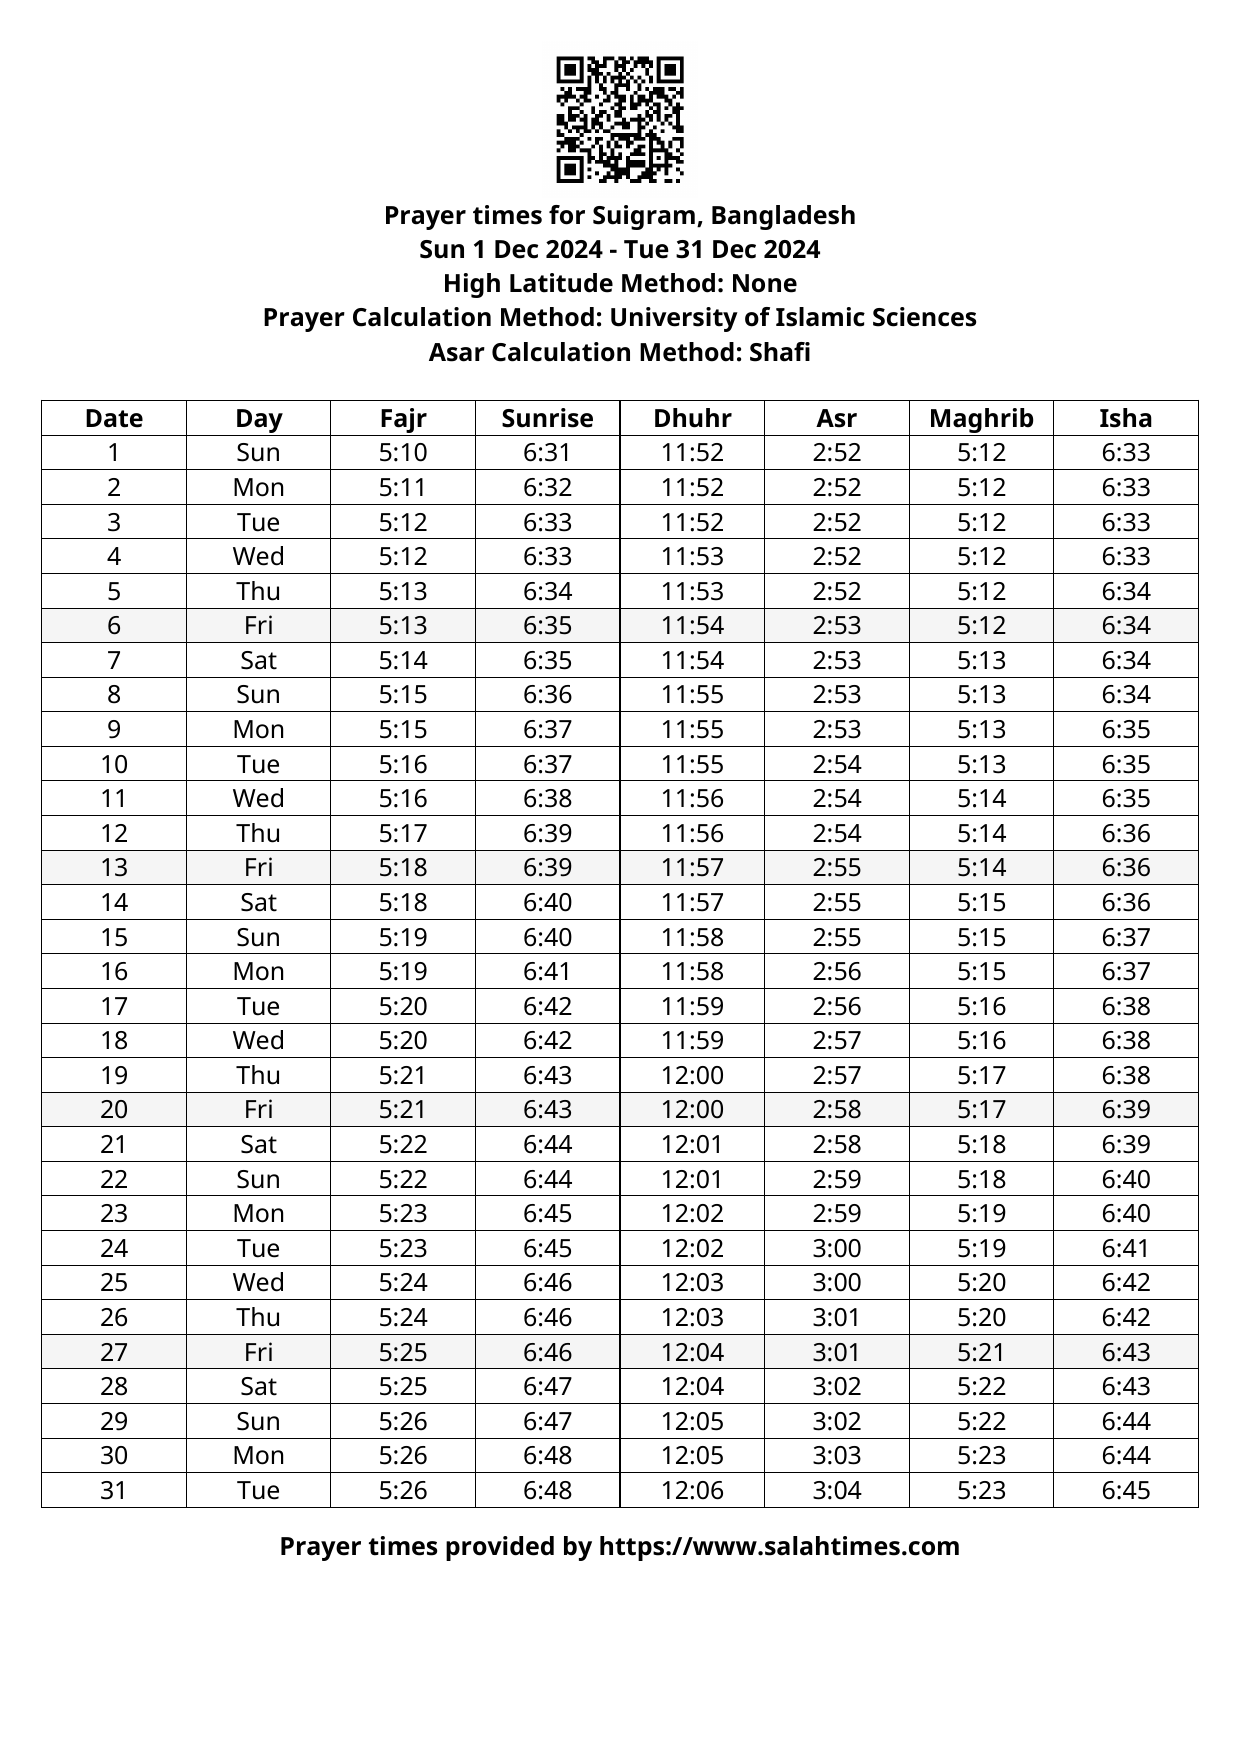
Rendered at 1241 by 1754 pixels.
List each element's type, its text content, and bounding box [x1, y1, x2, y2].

table_cell 4 [42, 539, 186, 573]
table_cell 26 [42, 1300, 186, 1334]
table_cell 29 [42, 1404, 186, 1437]
table_cell 5:18 [910, 1127, 1053, 1161]
table_cell 5:13 [331, 574, 475, 607]
table_cell 11:58 [621, 920, 764, 953]
table_cell 5:22 [331, 1127, 475, 1161]
table_cell 5:21 [331, 1058, 475, 1092]
table_cell Wed [187, 539, 330, 573]
table_cell 3:02 [765, 1404, 909, 1437]
table_cell 6:33 [1054, 436, 1198, 469]
table_cell 6:40 [476, 920, 619, 953]
table_cell Sun [187, 1162, 330, 1195]
table_cell 10 [42, 747, 186, 780]
table_cell 3:01 [765, 1300, 909, 1334]
table_cell 6:40 [1054, 1196, 1198, 1230]
table_cell 5:13 [910, 712, 1053, 746]
table_cell 6:37 [1054, 954, 1198, 988]
table_cell 6:44 [1054, 1439, 1198, 1472]
table_cell 5:16 [331, 781, 475, 815]
table_cell 5:21 [331, 1093, 475, 1126]
table_cell 8 [42, 678, 186, 711]
table_cell 12:05 [621, 1439, 764, 1472]
table_cell Wed [187, 1266, 330, 1299]
table_cell 6:33 [476, 505, 619, 538]
table_cell 5:23 [910, 1473, 1053, 1507]
table_cell 5:22 [331, 1162, 475, 1195]
table_cell 2:52 [765, 436, 909, 469]
table_cell 2:52 [765, 505, 909, 538]
table_cell 2:52 [765, 574, 909, 607]
table_cell 6:47 [476, 1369, 619, 1403]
table_cell Sat [187, 1127, 330, 1161]
table_cell 5:11 [331, 470, 475, 504]
table_cell 18 [42, 1024, 186, 1057]
table_cell 2:54 [765, 816, 909, 849]
table_cell 6:37 [1054, 920, 1198, 953]
table_cell 6 [42, 609, 186, 642]
table_cell 5:17 [910, 1093, 1053, 1126]
table_cell 5:18 [331, 851, 475, 884]
table_cell 5:14 [910, 816, 1053, 849]
table_cell 6:41 [1054, 1231, 1198, 1264]
table_cell 6:36 [1054, 816, 1198, 849]
table_cell 2:57 [765, 1058, 909, 1092]
table_cell 5:14 [910, 781, 1053, 815]
table_header Asr [765, 401, 909, 434]
table_cell 23 [42, 1196, 186, 1230]
table_cell 12:03 [621, 1266, 764, 1299]
table_cell Mon [187, 1196, 330, 1230]
table_cell Sat [187, 643, 330, 677]
table_cell 6:39 [1054, 1093, 1198, 1126]
table_cell 11:57 [621, 851, 764, 884]
table_cell Sun [187, 920, 330, 953]
table_cell Mon [187, 712, 330, 746]
table_cell 6:44 [476, 1127, 619, 1161]
text Sun 1 Dec 2024 - Tue 31 Dec 2024 [42, 232, 1198, 266]
table_cell 5:23 [331, 1231, 475, 1264]
table_cell 11:55 [621, 678, 764, 711]
table_cell 6:33 [1054, 505, 1198, 538]
text Prayer times provided by https://www.salahtimes.com [42, 1528, 1198, 1563]
table_cell 12:00 [621, 1093, 764, 1126]
table_cell 2:54 [765, 781, 909, 815]
table_cell 11:56 [621, 781, 764, 815]
table_cell Sun [187, 436, 330, 469]
table_cell 6:43 [476, 1058, 619, 1092]
table_cell Tue [187, 1231, 330, 1264]
table_cell 6:33 [476, 539, 619, 573]
table_cell 3:03 [765, 1439, 909, 1472]
table_cell 6:43 [1054, 1369, 1198, 1403]
table_cell 5:25 [331, 1335, 475, 1368]
table_cell 3:02 [765, 1369, 909, 1403]
table_cell 5:12 [910, 609, 1053, 642]
table_cell 3:00 [765, 1231, 909, 1264]
table_cell Fri [187, 1335, 330, 1368]
table_cell 14 [42, 885, 186, 919]
table_cell 11:54 [621, 609, 764, 642]
table_cell 13 [42, 851, 186, 884]
table_cell 6:38 [1054, 1058, 1198, 1092]
table_cell Mon [187, 470, 330, 504]
table_cell Tue [187, 505, 330, 538]
table_cell Thu [187, 1058, 330, 1092]
table_cell 5:19 [910, 1196, 1053, 1230]
table_cell 3:00 [765, 1266, 909, 1299]
text Prayer times for Suigram, Bangladesh [42, 198, 1198, 232]
table_cell 5:15 [910, 920, 1053, 953]
table_cell 6:39 [476, 851, 619, 884]
table_cell 6:35 [1054, 712, 1198, 746]
table_cell 2:58 [765, 1093, 909, 1126]
table_cell 6:33 [1054, 539, 1198, 573]
table_cell 5:13 [910, 747, 1053, 780]
table_cell Sat [187, 885, 330, 919]
table_cell 5:14 [331, 643, 475, 677]
table_header Fajr [331, 401, 475, 434]
text Prayer Calculation Method: University of Islamic Sciences [42, 300, 1198, 334]
table_cell 2:53 [765, 678, 909, 711]
table_cell 2:53 [765, 712, 909, 746]
table_cell 5:13 [331, 609, 475, 642]
table_cell Mon [187, 954, 330, 988]
table_cell 7 [42, 643, 186, 677]
table_cell 20 [42, 1093, 186, 1126]
table_cell 16 [42, 954, 186, 988]
table_cell 5:12 [910, 574, 1053, 607]
table_cell 6:42 [1054, 1266, 1198, 1299]
text Asar Calculation Method: Shafi [42, 334, 1198, 368]
table_cell 6:42 [476, 1024, 619, 1057]
table_cell 5:23 [910, 1439, 1053, 1472]
table_cell 5:13 [910, 643, 1053, 677]
table_cell Tue [187, 989, 330, 1022]
table_cell 5:18 [331, 885, 475, 919]
table_cell Sat [187, 1369, 330, 1403]
table_cell 2:52 [765, 539, 909, 573]
table_header Sunrise [476, 401, 619, 434]
table_cell 6:35 [1054, 781, 1198, 815]
table_cell 2 [42, 470, 186, 504]
table_cell 6:45 [476, 1231, 619, 1264]
table_cell 6:39 [476, 816, 619, 849]
table_cell 30 [42, 1439, 186, 1472]
table_cell 21 [42, 1127, 186, 1161]
table_cell 11:59 [621, 989, 764, 1022]
table_cell 6:43 [476, 1093, 619, 1126]
table_cell Tue [187, 1473, 330, 1507]
table_cell 9 [42, 712, 186, 746]
table_cell 6:37 [476, 747, 619, 780]
table_cell 3 [42, 505, 186, 538]
table_cell 2:59 [765, 1196, 909, 1230]
picture [542, 41, 699, 198]
table_cell 5 [42, 574, 186, 607]
table_cell 6:31 [476, 436, 619, 469]
table_cell 27 [42, 1335, 186, 1368]
table_cell 2:56 [765, 954, 909, 988]
table_cell 11:55 [621, 747, 764, 780]
table_cell 6:37 [476, 712, 619, 746]
table_cell 6:48 [476, 1473, 619, 1507]
table_header Dhuhr [621, 401, 764, 434]
table_cell 5:25 [331, 1369, 475, 1403]
table_cell 5:13 [910, 678, 1053, 711]
table_cell 11 [42, 781, 186, 815]
table_cell 5:24 [331, 1266, 475, 1299]
table_cell 5:19 [331, 954, 475, 988]
table_cell 5:20 [910, 1266, 1053, 1299]
table_cell 2:54 [765, 747, 909, 780]
table_cell 11:58 [621, 954, 764, 988]
table_cell 2:53 [765, 643, 909, 677]
table_cell 6:34 [1054, 643, 1198, 677]
table_cell 2:57 [765, 1024, 909, 1057]
table_cell 5:12 [910, 436, 1053, 469]
table_cell 6:34 [1054, 574, 1198, 607]
table_cell 5:26 [331, 1404, 475, 1437]
table_cell 6:36 [1054, 851, 1198, 884]
table_cell 5:12 [331, 505, 475, 538]
table_cell 6:42 [476, 989, 619, 1022]
table_cell 5:16 [910, 1024, 1053, 1057]
table_cell 6:32 [476, 470, 619, 504]
table_cell 6:40 [1054, 1162, 1198, 1195]
table_cell 3:01 [765, 1335, 909, 1368]
table_cell 2:53 [765, 609, 909, 642]
table_cell 5:12 [910, 505, 1053, 538]
table_cell 2:59 [765, 1162, 909, 1195]
table_cell 5:18 [910, 1162, 1053, 1195]
table_cell 6:33 [1054, 470, 1198, 504]
table_cell 6:35 [1054, 747, 1198, 780]
table_cell 5:22 [910, 1369, 1053, 1403]
table_cell 5:15 [331, 678, 475, 711]
table_cell 5:12 [331, 539, 475, 573]
table_cell 6:36 [1054, 885, 1198, 919]
table_cell 5:26 [331, 1439, 475, 1472]
table_cell 25 [42, 1266, 186, 1299]
table_cell 11:53 [621, 539, 764, 573]
table_cell 5:15 [910, 954, 1053, 988]
table_cell 12:02 [621, 1196, 764, 1230]
table_cell 17 [42, 989, 186, 1022]
table_cell 6:45 [476, 1196, 619, 1230]
table_cell 6:34 [1054, 678, 1198, 711]
table_cell 11:59 [621, 1024, 764, 1057]
table_cell 12:01 [621, 1162, 764, 1195]
table_cell 12:00 [621, 1058, 764, 1092]
table_cell 6:38 [1054, 1024, 1198, 1057]
table_cell Fri [187, 609, 330, 642]
table_cell 11:52 [621, 436, 764, 469]
table_header Date [42, 401, 186, 434]
table_cell Tue [187, 747, 330, 780]
table_cell 6:38 [1054, 989, 1198, 1022]
table_cell 6:46 [476, 1335, 619, 1368]
table_cell Wed [187, 1024, 330, 1057]
table_cell 6:44 [1054, 1404, 1198, 1437]
table_cell 5:20 [910, 1300, 1053, 1334]
table_cell Thu [187, 816, 330, 849]
table_cell 6:35 [476, 643, 619, 677]
table_cell 15 [42, 920, 186, 953]
table_cell 1 [42, 436, 186, 469]
table_cell 5:24 [331, 1300, 475, 1334]
table_cell 12:04 [621, 1335, 764, 1368]
table_cell 6:36 [476, 678, 619, 711]
table_cell 2:55 [765, 885, 909, 919]
table_cell 11:52 [621, 505, 764, 538]
table_cell 2:56 [765, 989, 909, 1022]
table_cell 6:38 [476, 781, 619, 815]
table_cell 6:43 [1054, 1335, 1198, 1368]
table_cell 11:52 [621, 470, 764, 504]
table_cell 6:39 [1054, 1127, 1198, 1161]
table_cell 3:04 [765, 1473, 909, 1507]
table_cell 6:47 [476, 1404, 619, 1437]
table_cell 5:14 [910, 851, 1053, 884]
table_cell 5:20 [331, 1024, 475, 1057]
table_cell 12:01 [621, 1127, 764, 1161]
table_cell 6:46 [476, 1266, 619, 1299]
table_cell 5:17 [910, 1058, 1053, 1092]
table_cell 5:19 [331, 920, 475, 953]
table_cell 11:57 [621, 885, 764, 919]
table_header Day [187, 401, 330, 434]
table_cell 5:15 [331, 712, 475, 746]
table_cell 24 [42, 1231, 186, 1264]
table_cell 12:02 [621, 1231, 764, 1264]
table_cell Wed [187, 781, 330, 815]
table_cell 6:40 [476, 885, 619, 919]
table_cell 12:04 [621, 1369, 764, 1403]
table_cell 6:34 [476, 574, 619, 607]
table_cell 5:16 [331, 747, 475, 780]
table_cell 6:41 [476, 954, 619, 988]
table_cell 5:23 [331, 1196, 475, 1230]
table_cell 31 [42, 1473, 186, 1507]
table_cell 6:46 [476, 1300, 619, 1334]
table_cell 2:58 [765, 1127, 909, 1161]
table_cell 2:55 [765, 851, 909, 884]
table_cell 6:42 [1054, 1300, 1198, 1334]
table_cell 6:35 [476, 609, 619, 642]
table_cell 5:15 [910, 885, 1053, 919]
table_cell 2:55 [765, 920, 909, 953]
table_cell 12:05 [621, 1404, 764, 1437]
table_header Isha [1054, 401, 1198, 434]
table_cell Fri [187, 1093, 330, 1126]
table_cell 6:48 [476, 1439, 619, 1472]
table_cell 2:52 [765, 470, 909, 504]
text High Latitude Method: None [42, 266, 1198, 300]
table_cell 28 [42, 1369, 186, 1403]
table_cell 5:20 [331, 989, 475, 1022]
table_cell Thu [187, 1300, 330, 1334]
table_cell Mon [187, 1439, 330, 1472]
table_cell 5:17 [331, 816, 475, 849]
table_cell 22 [42, 1162, 186, 1195]
table_cell 5:12 [910, 470, 1053, 504]
table_cell 5:10 [331, 436, 475, 469]
table_cell Sun [187, 1404, 330, 1437]
table_cell 11:55 [621, 712, 764, 746]
table_cell 11:54 [621, 643, 764, 677]
table_cell 12:03 [621, 1300, 764, 1334]
table_cell 5:26 [331, 1473, 475, 1507]
table_cell 5:22 [910, 1404, 1053, 1437]
table_cell 19 [42, 1058, 186, 1092]
table_cell 5:16 [910, 989, 1053, 1022]
table_cell 11:56 [621, 816, 764, 849]
table_cell 5:19 [910, 1231, 1053, 1264]
table_cell Thu [187, 574, 330, 607]
table_cell 11:53 [621, 574, 764, 607]
table_header Maghrib [910, 401, 1053, 434]
table_cell 12 [42, 816, 186, 849]
table_cell 5:21 [910, 1335, 1053, 1368]
table_cell 5:12 [910, 539, 1053, 573]
table_cell 6:44 [476, 1162, 619, 1195]
table_cell 6:45 [1054, 1473, 1198, 1507]
table_cell Fri [187, 851, 330, 884]
table_cell 12:06 [621, 1473, 764, 1507]
table_cell 6:34 [1054, 609, 1198, 642]
table_cell Sun [187, 678, 330, 711]
